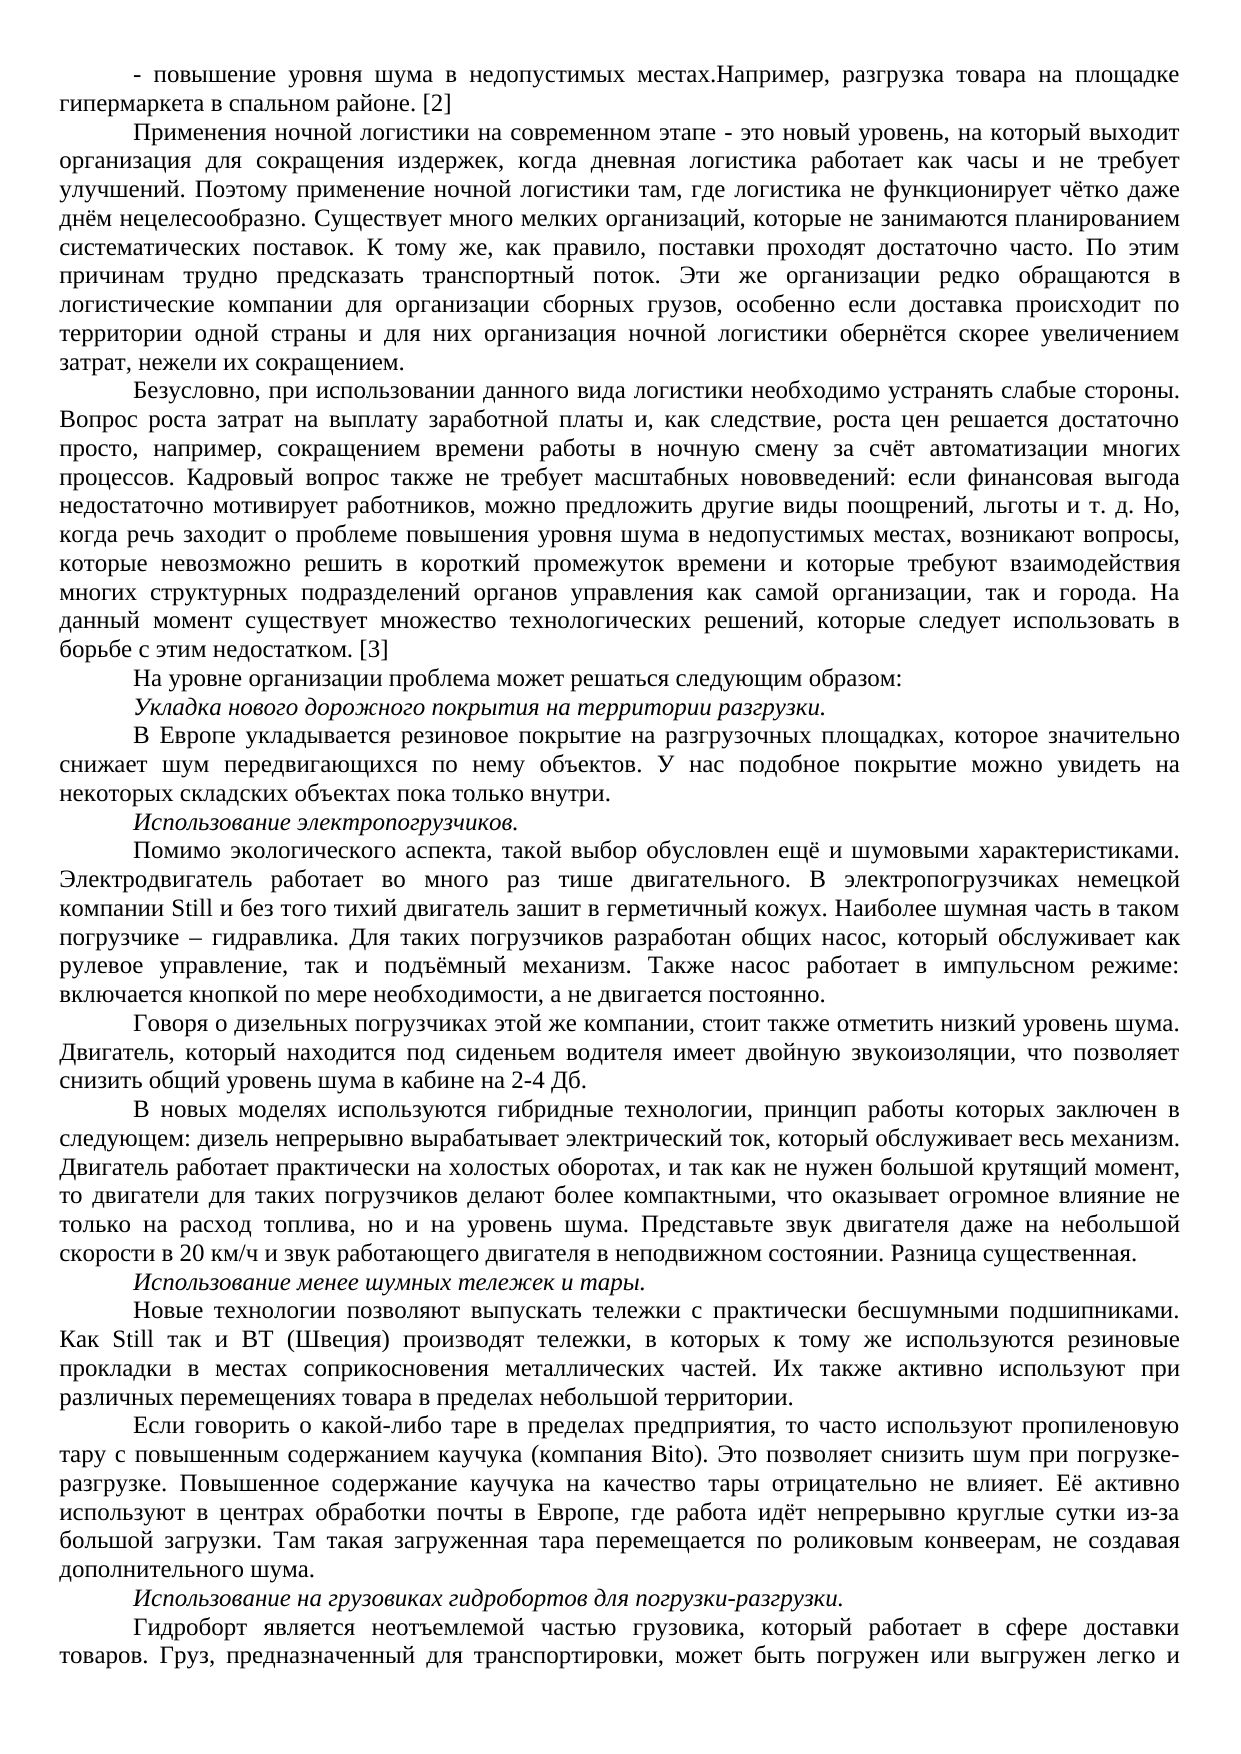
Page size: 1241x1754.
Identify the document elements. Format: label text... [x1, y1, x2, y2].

text Использование электропогрузчиков. [59, 807, 1181, 835]
text Безусловно, при использовании данного вида логистики необходимо устранять слабые стороны. Вопрос роста затрат на выплату заработной платы и, как следствие, роста цен решается достаточно просто, например, сокращением времени работы в ночную смену за счёт автоматизации многих процессов. Кадровый вопрос также не требует масштабных нововведений: если финансовая выгода недостаточно мотивирует работников, можно предложить другие виды поощрений, льготы и т. д. Но, когда речь заходит о проблеме повышения уровня шума в недопустимых местах, возникают вопросы, которые невозможно решить в короткий промежуток времени и которые требуют взаимодействия многих структурных подразделений органов управления как самой организации, так и города. На данный момент существует множество технологических решений, которые следует использовать в борьбе с этим недостатком. [3] [59, 375, 1181, 663]
text - повышение уровня шума в недопустимых местах.Например, разгрузка товара на площадке гипермаркета в спальном районе. [2] [59, 59, 1181, 117]
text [59, 1612, 1181, 1669]
text Применения ночной логистики на современном этапе - это новый уровень, на который выходит организация для сокращения издержек, когда дневная логистика работает как часы и не требует улучшений. Поэтому применение ночной логистики там, где логистика не функционирует чётко даже днём нецелесообразно. Существует много мелких организаций, которые не занимаются планированием систематических поставок. К тому же, как правило, поставки проходят достаточно часто. По этим причинам трудно предсказать транспортный поток. Эти же организации редко обращаются в логистические компании для организации сборных грузов, особенно если доставка происходит по территории одной страны и для них организация ночной логистики обернётся скорее увеличением затрат, нежели их сокращением. [59, 117, 1181, 375]
text Помимо экологического аспекта, такой выбор обусловлен ещё и шумовыми характеристиками. Электродвигатель работает во много раз тише двигательного. В электропогрузчиках немецкой компании Still и без того тихий двигатель зашит в герметичный кожух. Наиболее шумная часть в таком погрузчике – гидравлика. Для таких погрузчиков разработан общих насос, который обслуживает как рулевое управление, так и подъёмный механизм. Также насос работает в импульсном режиме: включается кнопкой по мере необходимости, а не двигается постоянно. [59, 835, 1181, 1008]
text Использование менее шумных тележек и тары. [59, 1267, 1181, 1295]
text Если говорить о какой-либо таре в пределах предприятия, то часто используют пропиленовую тару с повышенным содержанием каучука (компания Bito). Это позволяет снизить шум при погрузке-разгрузке. Повышенное содержание каучука на качество тары отрицательно не влияет. Её активно используют в центрах обработки почты в Европе, где работа идёт непрерывно круглые сутки из-за большой загрузки. Там такая загруженная тара перемещается по роликовым конвеерам, не создавая дополнительного шума. [59, 1410, 1181, 1583]
text Использование на грузовиках гидробортов для погрузки-разгрузки. [59, 1583, 1181, 1612]
text В новых моделях используются гибридные технологии, принцип работы которых заключен в следующем: дизель непрерывно вырабатывает электрический ток, который обслуживает весь механизм. Двигатель работает практически на холостых оборотах, и так как не нужен большой крутящий момент, то двигатели для таких погрузчиков делают более компактными, что оказывает огромное влияние не только на расход топлива, но и на уровень шума. Представьте звук двигателя даже на небольшой скорости в 20 км/ч и звук работающего двигателя в неподвижном состоянии. Разница существенная. [59, 1094, 1181, 1267]
text Говоря о дизельных погрузчиках этой же компании, стоит также отметить низкий уровень шума. Двигатель, который находится под сиденьем водителя имеет двойную звукоизоляции, что позволяет снизить общий уровень шума в кабине на 2-4 Дб. [59, 1008, 1181, 1094]
text В Европе укладывается резиновое покрытие на разгрузочных площадках, которое значительно снижает шум передвигающихся по нему объектов. У нас подобное покрытие можно увидеть на некоторых складских объектах пока только внутри. [59, 720, 1181, 807]
text На уровне организации проблема может решаться следующим образом: [59, 663, 1181, 692]
text Укладка нового дорожного покрытия на территории разгрузки. [59, 692, 1181, 720]
text Новые технологии позволяют выпускать тележки с практически бесшумными подшипниками. Как Still так и BT (Швеция) производят тележки, в которых к тому же используются резиновые прокладки в местах соприкосновения металлических частей. Их также активно используют при различных перемещениях товара в пределах небольшой территории. [59, 1295, 1181, 1410]
